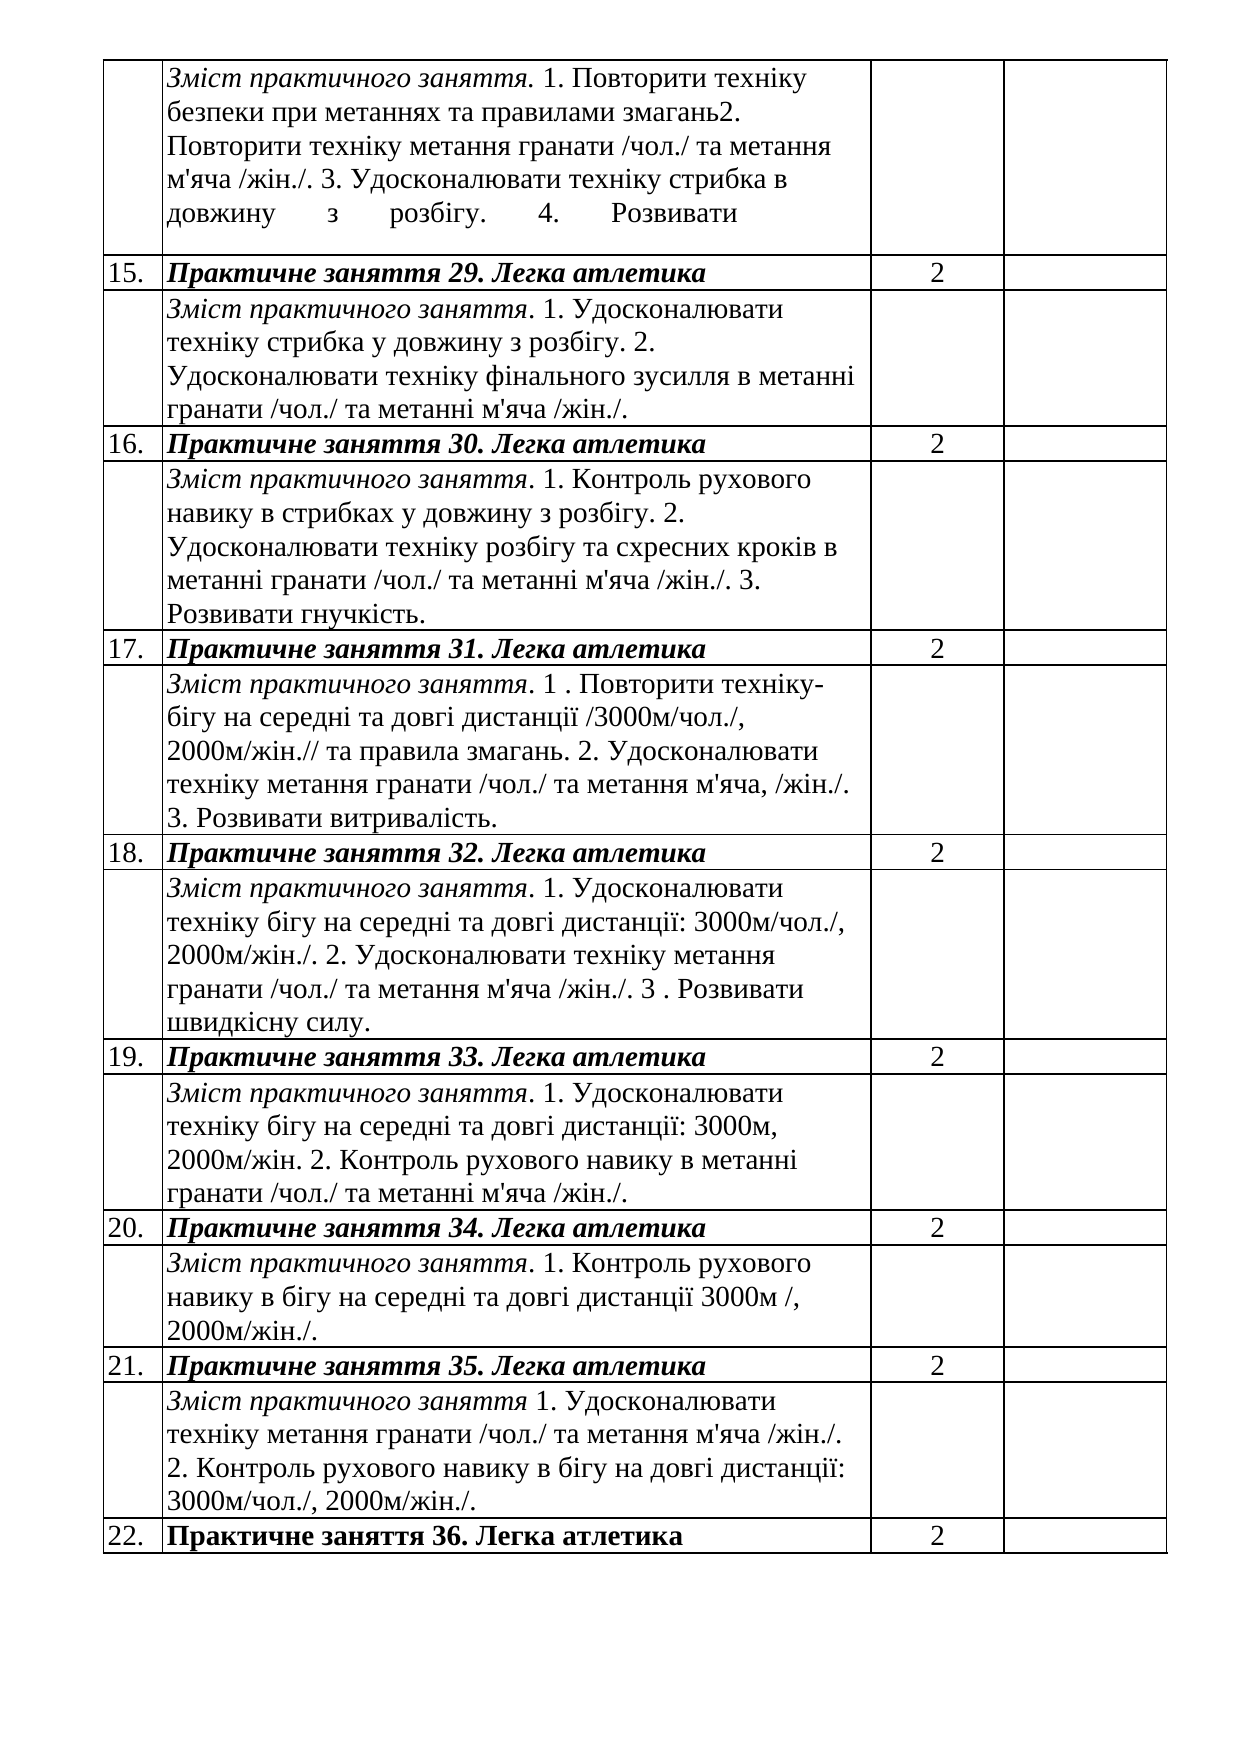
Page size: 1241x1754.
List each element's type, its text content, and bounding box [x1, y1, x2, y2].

table_cell Зміст практичного заняття 1. Удосконалювати техніку метання гранати /чол./ та метання м'яча /жін./. 2. Контроль рухового навику в бігу на довгі дистанції: 3000м/чол./, 2000м/жін./. [163, 1383, 870, 1517]
table_cell 2 [872, 427, 1003, 460]
table_cell [1005, 1246, 1166, 1346]
table_cell Практичне заняття 29. Легка атлетика [163, 256, 870, 289]
table_cell 18. [104, 835, 162, 869]
table_cell [1005, 427, 1166, 460]
table_cell [1005, 1075, 1166, 1209]
table_cell [872, 870, 1003, 1038]
table_cell 2 [872, 1519, 1003, 1552]
table_cell [872, 1246, 1003, 1346]
table_cell [1005, 1211, 1166, 1244]
table_cell [1005, 1348, 1166, 1381]
table_cell [1005, 1040, 1166, 1073]
table_cell [872, 61, 1003, 254]
table_cell [104, 462, 162, 629]
table_cell 17. [104, 631, 162, 664]
table_cell [1005, 1519, 1166, 1552]
table_cell [104, 291, 162, 425]
table_cell [104, 1383, 162, 1517]
table_cell [1005, 666, 1166, 834]
table_cell Практичне заняття 35. Легка атлетика [163, 1348, 870, 1381]
table_cell Зміст практичного заняття. 1. Повторити техніку безпеки при метаннях та правилами змагань2. Повторити техніку метання гранати /чол./ та метання м'яча /жін./. 3. Удосконалювати техніку стрибка в довжину з розбігу. 4. Розвивати [163, 61, 870, 254]
table_cell [1005, 1383, 1166, 1517]
table_cell 2 [872, 835, 1003, 869]
table_cell 15. [104, 256, 162, 289]
table_cell Практичне заняття 30. Легка атлетика [163, 427, 870, 460]
table_cell [1005, 631, 1166, 664]
table_cell [1005, 291, 1166, 425]
table_cell [104, 61, 162, 254]
table_cell 16. [104, 427, 162, 460]
table_cell Зміст практичного заняття. 1. Удосконалювати техніку бігу на середні та довгі дистанції: 3000м, 2000м/жін. 2. Контроль рухового навику в метанні гранати /чол./ та метанні м'яча /жін./. [163, 1075, 870, 1209]
table_cell 2 [872, 1211, 1003, 1244]
table_cell [872, 291, 1003, 425]
table_cell [1005, 870, 1166, 1038]
table_cell [1005, 256, 1166, 289]
table_cell [104, 1075, 162, 1209]
table_cell Зміст практичного заняття. 1. Контроль рухового навику в стрибках у довжину з розбігу. 2. Удосконалювати техніку розбігу та схресних кроків в метанні гранати /чол./ та метанні м'яча /жін./. 3. Розвивати гнучкість. [163, 462, 870, 629]
table_cell 2 [872, 256, 1003, 289]
table_cell Практичне заняття 36. Легка атлетика [163, 1519, 870, 1552]
table_cell Зміст практичного заняття. 1. Удосконалювати техніку стрибка у довжину з розбігу. 2. Удосконалювати техніку фінального зусилля в метанні гранати /чол./ та метанні м'яча /жін./. [163, 291, 870, 425]
table_cell 22. [104, 1519, 162, 1552]
table_cell Зміст практичного заняття. 1 . Повторити техніку-бігу на середні та довгі дистанції /3000м/чол./, 2000м/жін.// та правила змагань. 2. Удосконалювати техніку метання гранати /чол./ та метання м'яча, /жін./. 3. Розвивати витривалість. [163, 666, 870, 834]
table_cell Практичне заняття 33. Легка атлетика [163, 1040, 870, 1073]
table_cell [1005, 835, 1166, 869]
table_cell [104, 870, 162, 1038]
table_cell 2 [872, 1040, 1003, 1073]
table_cell [104, 1246, 162, 1346]
table_cell 19. [104, 1040, 162, 1073]
table_cell [1005, 462, 1166, 629]
table_cell [872, 1383, 1003, 1517]
table_cell Зміст практичного заняття. 1. Удосконалювати техніку бігу на середні та довгі дистанції: 3000м/чол./, 2000м/жін./. 2. Удосконалювати техніку метання гранати /чол./ та метання м'яча /жін./. 3 . Розвивати швидкісну силу. [163, 870, 870, 1038]
table_cell [1005, 61, 1166, 254]
table_cell 2 [872, 631, 1003, 664]
table_cell 2 [872, 1348, 1003, 1381]
table_cell 20. [104, 1211, 162, 1244]
table_cell Практичне заняття 31. Легка атлетика [163, 631, 870, 664]
table_cell [104, 666, 162, 834]
table_cell Зміст практичного заняття. 1. Контроль рухового навику в бігу на середні та довгі дистанції 3000м /, 2000м/жін./. [163, 1246, 870, 1346]
table_cell [872, 666, 1003, 834]
table_cell [872, 462, 1003, 629]
table_cell 21. [104, 1348, 162, 1381]
table_cell [872, 1075, 1003, 1209]
table_cell Практичне заняття 34. Легка атлетика [163, 1211, 870, 1244]
table_cell Практичне заняття 32. Легка атлетика [163, 835, 870, 869]
